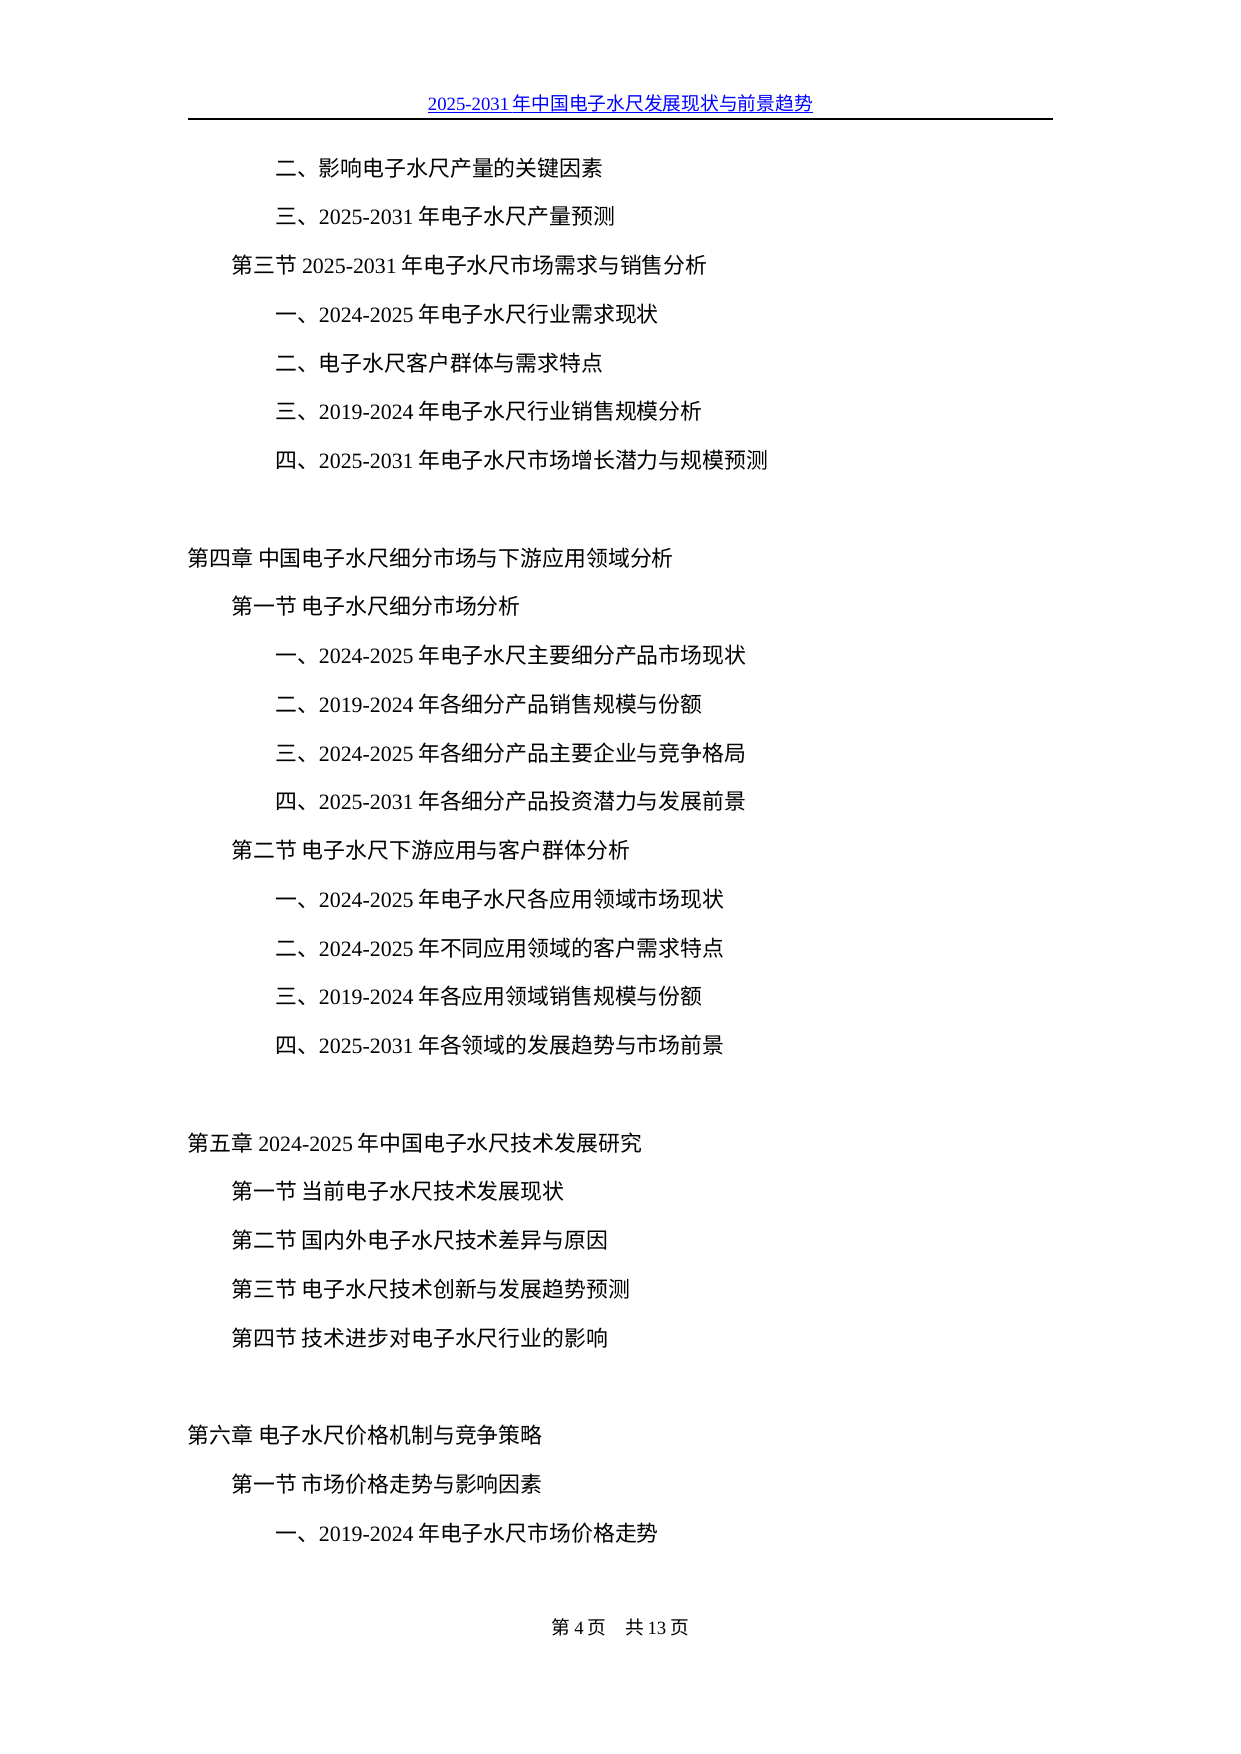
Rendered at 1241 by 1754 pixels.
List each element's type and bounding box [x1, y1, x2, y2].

text [187, 150, 1053, 1548]
